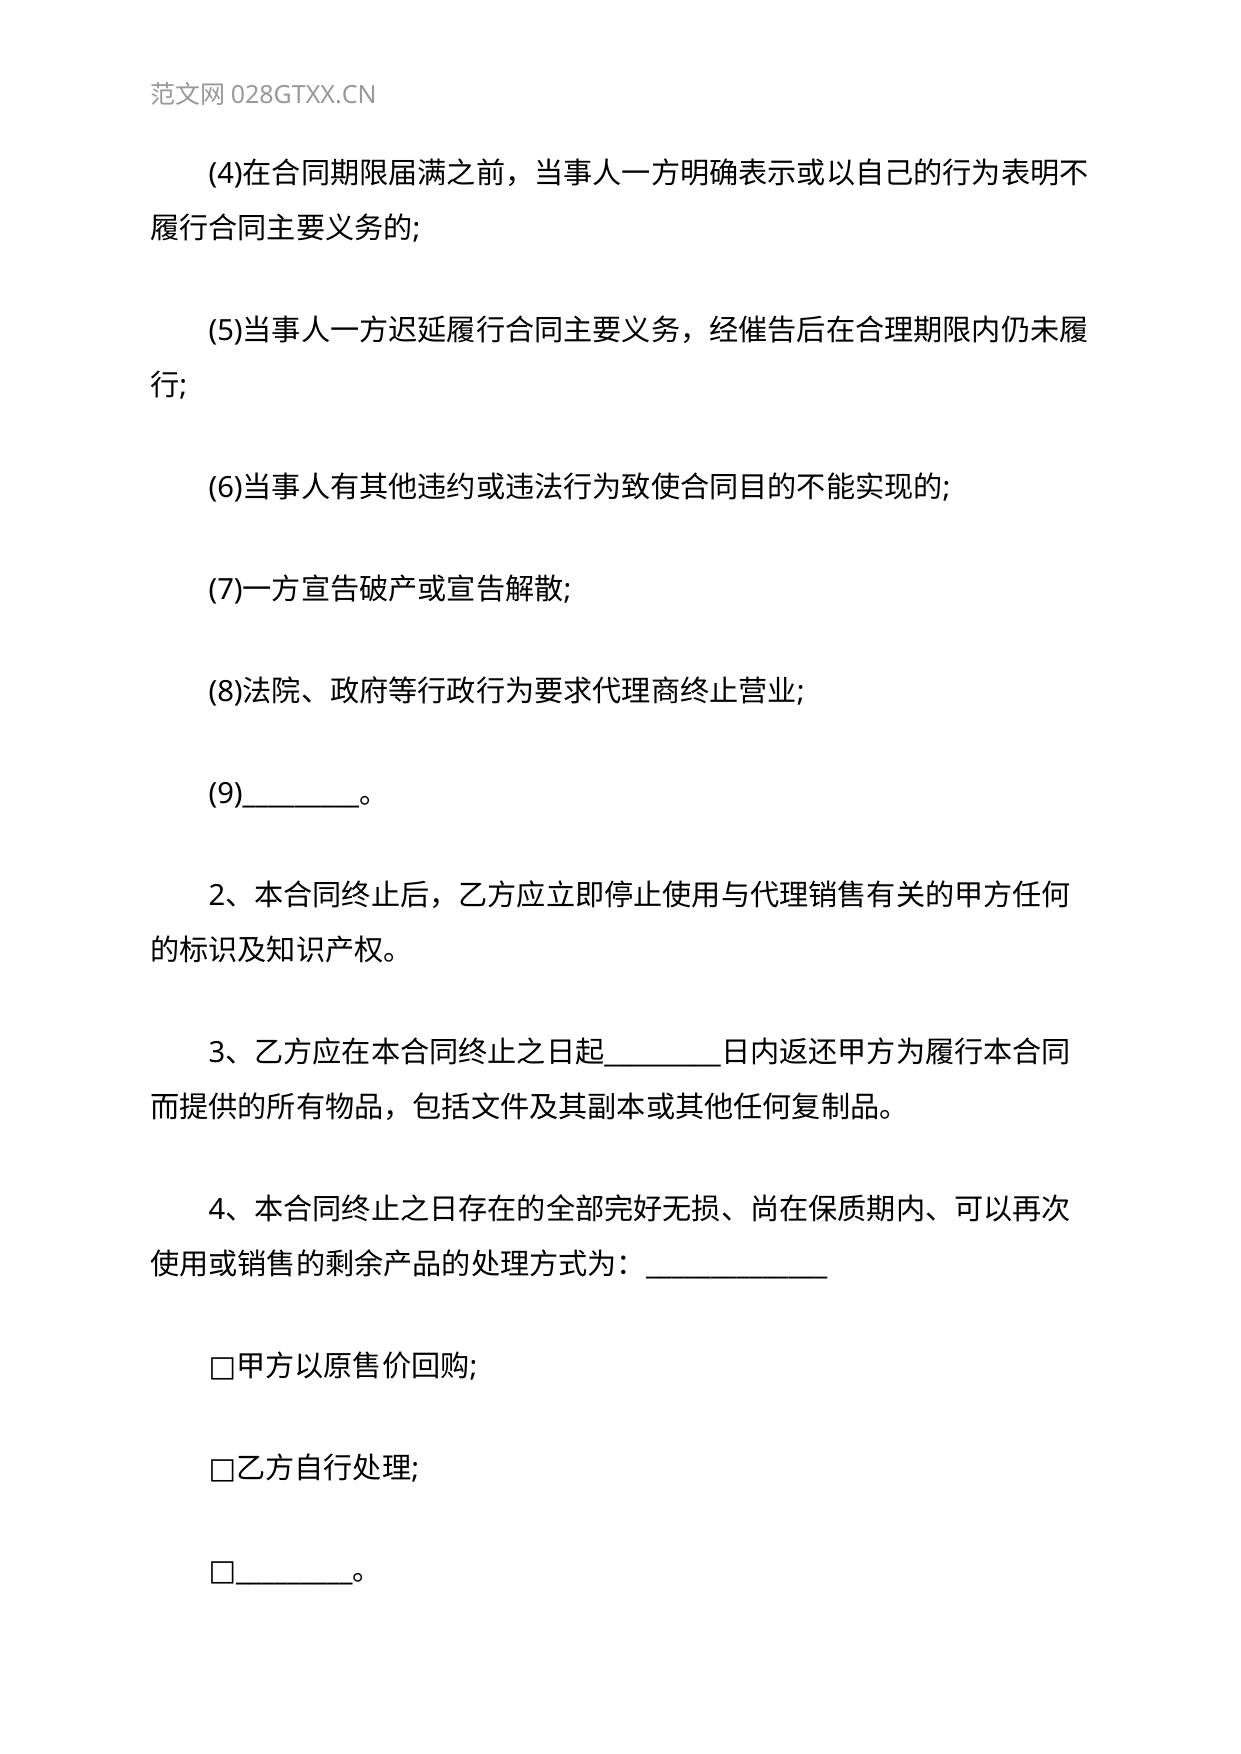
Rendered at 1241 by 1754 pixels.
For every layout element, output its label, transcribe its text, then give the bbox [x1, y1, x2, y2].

text 3、乙方应在本合同终止之日起_________日内返还甲方为履行本合同而提供的所有物品，包括文件及其副本或其他任何复制品。 [150, 1029, 1090, 1126]
text (9)_________。 [150, 770, 1090, 812]
text 2、本合同终止后，乙方应立即停止使用与代理销售有关的甲方任何的标识及知识产权。 [150, 872, 1090, 969]
text □甲方以原售价回购; [150, 1342, 1090, 1385]
text 4、本合同终止之日存在的全部完好无损、尚在保质期内、可以再次使用或销售的剩余产品的处理方式为：______________ [150, 1185, 1090, 1283]
text □_________。 [150, 1546, 1090, 1589]
text (7)一方宣告破产或宣告解散; [150, 566, 1090, 608]
text (6)当事人有其他违约或违法行为致使合同目的不能实现的; [150, 464, 1090, 506]
text (8)法院、政府等行政行为要求代理商终止营业; [150, 668, 1090, 710]
text (4)在合同期限届满之前，当事人一方明确表示或以自己的行为表明不履行合同主要义务的; [150, 150, 1090, 247]
text □乙方自行处理; [150, 1444, 1090, 1487]
text (5)当事人一方迟延履行合同主要义务，经催告后在合理期限内仍未履行; [150, 307, 1090, 404]
